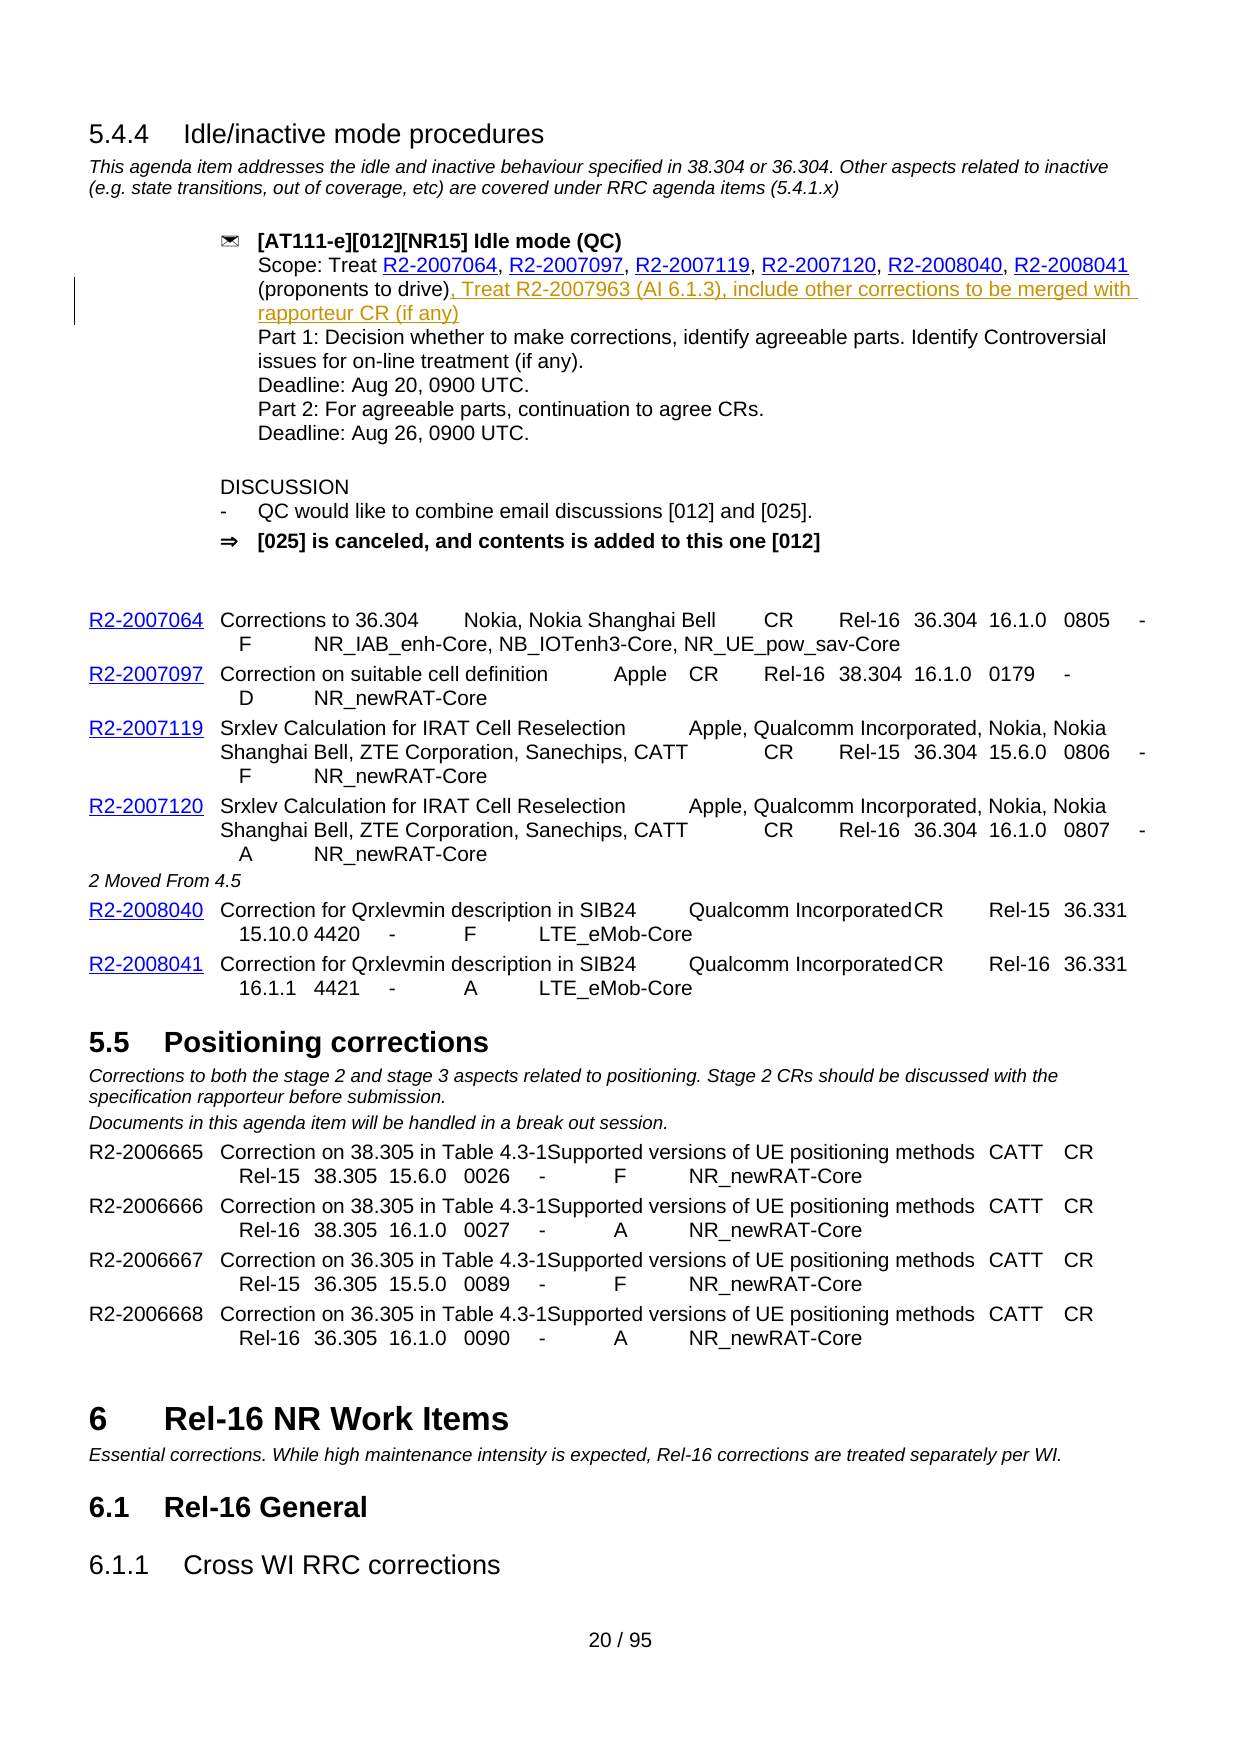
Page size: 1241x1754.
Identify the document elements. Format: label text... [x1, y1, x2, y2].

text [025] is canceled, and contents is added to this one [012] [220, 529, 1152, 553]
subtitle 6.1.1 Cross WI RRC corrections [89, 1549, 1152, 1580]
text This agenda item addresses the idle and inactive behaviour specified in 38.304 or 36.304. Other aspects related to inactive (e.g. state transitions, out of coverage, etc) are covered under RRC agenda items (5.4.1.x) [89, 156, 1152, 199]
title R2-2008041 Correction for Qrxlevmin description in SIB24 Qualcomm Incorporated CR Rel-16 36.331 16.1.1 4421 - A LTE_eMob-Core [89, 952, 1152, 1000]
text 2 Moved From 4.5 [89, 870, 1152, 891]
title R2-2006668 Correction on 36.305 in Table 4.3-1Supported versions of UE positioning methods CATT CR Rel-16 36.305 16.1.0 0090 - A NR_newRAT-Core [89, 1302, 1152, 1350]
title R2-2006666 Correction on 38.305 in Table 4.3-1Supported versions of UE positioning methods CATT CR Rel-16 38.305 16.1.0 0027 - A NR_newRAT-Core [89, 1194, 1152, 1242]
title R2-2006667 Correction on 36.305 in Table 4.3-1Supported versions of UE positioning methods CATT CR Rel-15 36.305 15.5.0 0089 - F NR_newRAT-Core [89, 1248, 1152, 1296]
text Deadline: Aug 20, 0900 UTC. [220, 372, 1152, 396]
text Corrections to both the stage 2 and stage 3 aspects related to positioning. Stage 2 CRs should be discussed with the specification rapporteur before submission. [89, 1064, 1152, 1108]
title R2-2007064 Corrections to 36.304 Nokia, Nokia Shanghai Bell CR Rel-16 36.304 16.1.0 0805 - F NR_IAB_enh-Core, NB_IOTenh3-Core, NR_UE_pow_sav-Core [89, 607, 1152, 655]
title R2-2008040 Correction for Qrxlevmin description in SIB24 Qualcomm Incorporated CR Rel-15 36.331 15.10.0 4420 - F LTE_eMob-Core [89, 898, 1152, 946]
subtitle 6.1 Rel-16 General [89, 1490, 1152, 1524]
title R2-2006665 Correction on 38.305 in Table 4.3-1Supported versions of UE positioning methods CATT CR Rel-15 38.305 15.6.0 0026 - F NR_newRAT-Core [89, 1140, 1152, 1188]
text Part 1: Decision whether to make corrections, identify agreeable parts. Identify Controversial issues for on-line treatment (if any). [220, 324, 1152, 372]
title R2-2007120 Srxlev Calculation for IRAT Cell Reselection Apple, Qualcomm Incorporated, Nokia, Nokia Shanghai Bell, ZTE Corporation, Sanechips, CATT CR Rel-16 36.304 16.1.0 0807 - A NR_newRAT-Core [89, 794, 1152, 866]
subtitle 6 Rel-16 NR Work Items [89, 1399, 1152, 1437]
text - QC would like to combine email discussions [012] and [025]. [220, 498, 1152, 522]
text Essential corrections. While high maintenance intensity is expected, Rel-16 corrections are treated separately per WI. [89, 1444, 1152, 1465]
subtitle 5.5 Positioning corrections [89, 1025, 1152, 1058]
subtitle 5.4.4 Idle/inactive mode procedures [89, 118, 1152, 149]
text Deadline: Aug 26, 0900 UTC. [220, 420, 1152, 444]
text DISCUSSION [220, 474, 1152, 498]
title R2-2007097 Correction on suitable cell definition Apple CR Rel-16 38.304 16.1.0 0179 - D NR_newRAT-Core [89, 662, 1152, 709]
text Part 2: For agreeable parts, continuation to agree CRs. [220, 396, 1152, 420]
text [AT111-e][012][NR15] Idle mode (QC) [220, 229, 1152, 253]
text Scope: Treat R2-2007064, R2-2007097, R2-2007119, R2-2007120, R2-2008040, R2-2008041 (proponents to drive) [220, 253, 1152, 324]
text Documents in this agenda item will be handled in a break out session. [89, 1112, 1152, 1133]
title R2-2007119 Srxlev Calculation for IRAT Cell Reselection Apple, Qualcomm Incorporated, Nokia, Nokia Shanghai Bell, ZTE Corporation, Sanechips, CATT CR Rel-15 36.304 15.6.0 0806 - F NR_newRAT-Core [89, 716, 1152, 788]
